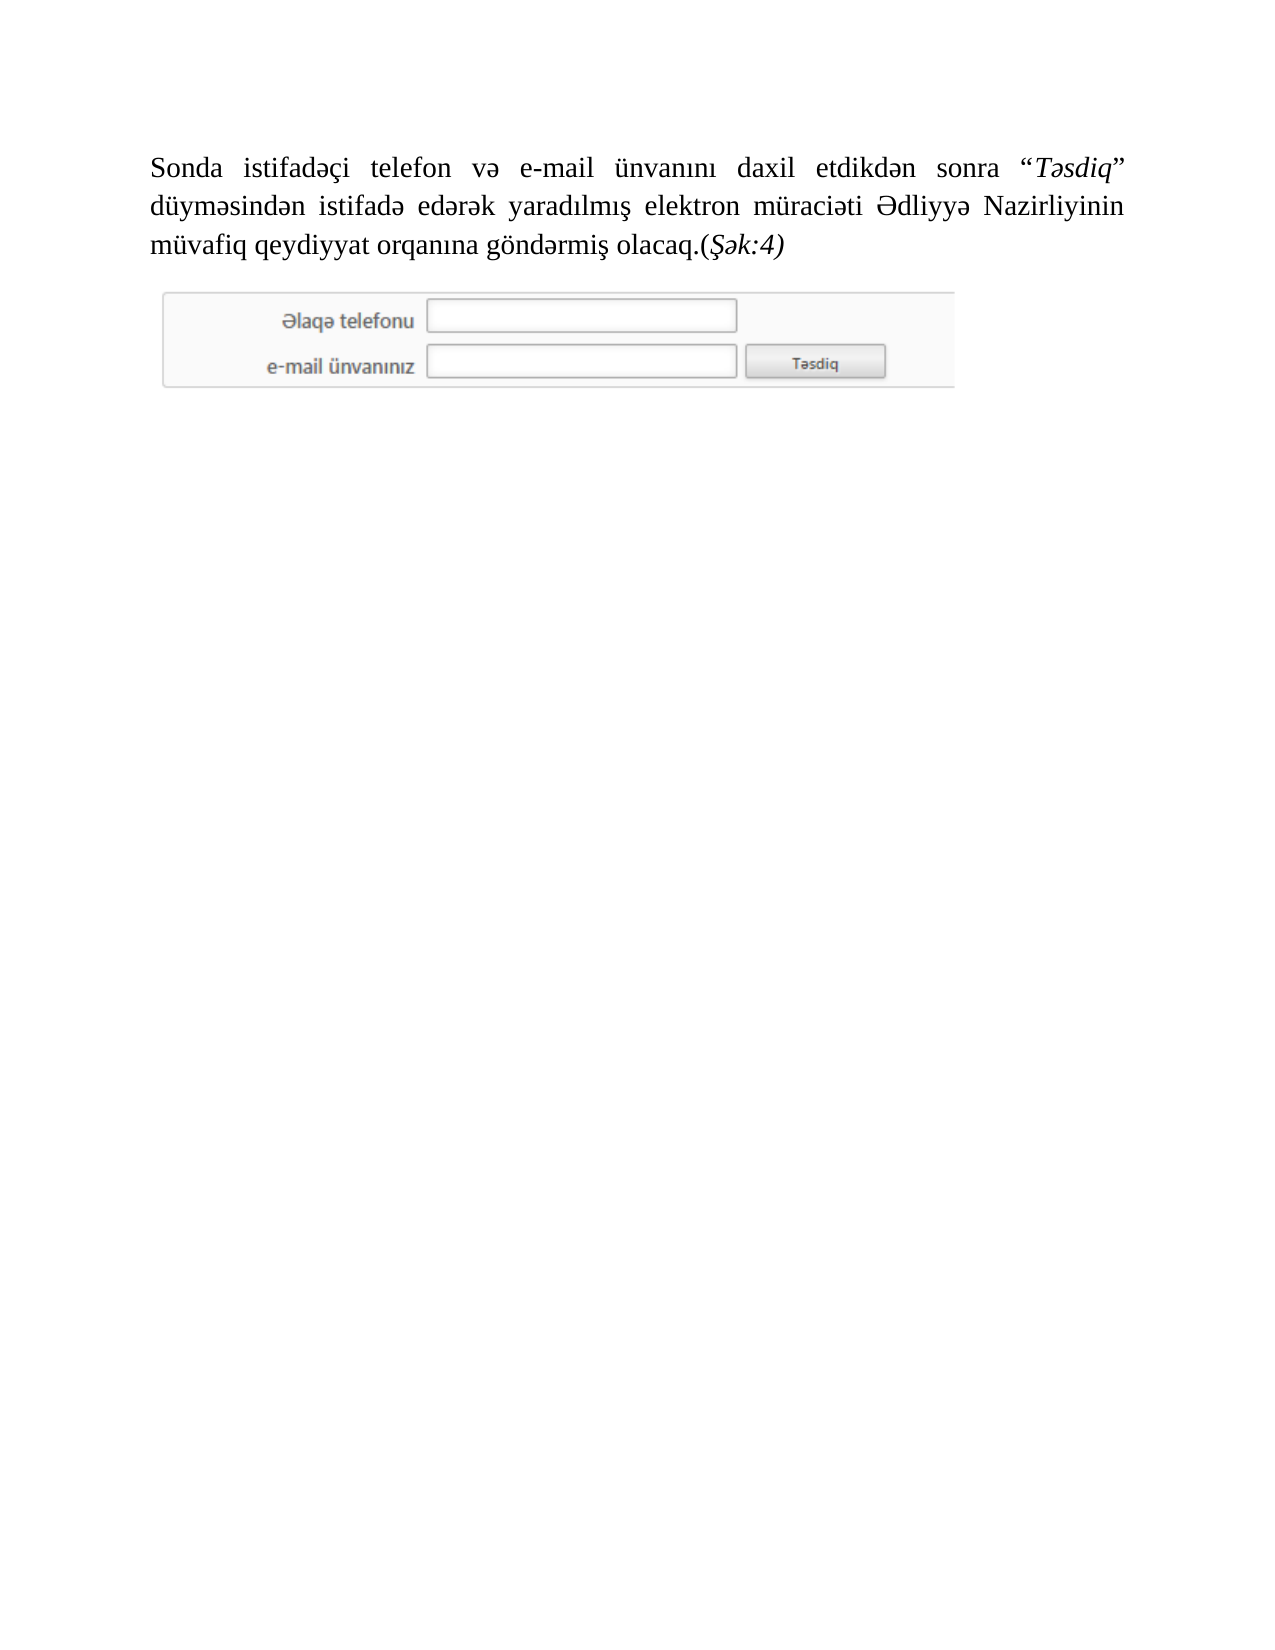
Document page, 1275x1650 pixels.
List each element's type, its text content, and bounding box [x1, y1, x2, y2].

text Sonda istifadəçi telefon və e-mail ünvanını daxil etdikdən sonra “Təsdiq” düyməsindən istifadə edərək yaradılmış elektron müraciəti Ədliyyə Nazirliyinin müvafiq qeydiyyat orqanına göndərmiş olacaq.(Şək:4) [150, 150, 1125, 261]
picture [150, 286, 955, 396]
